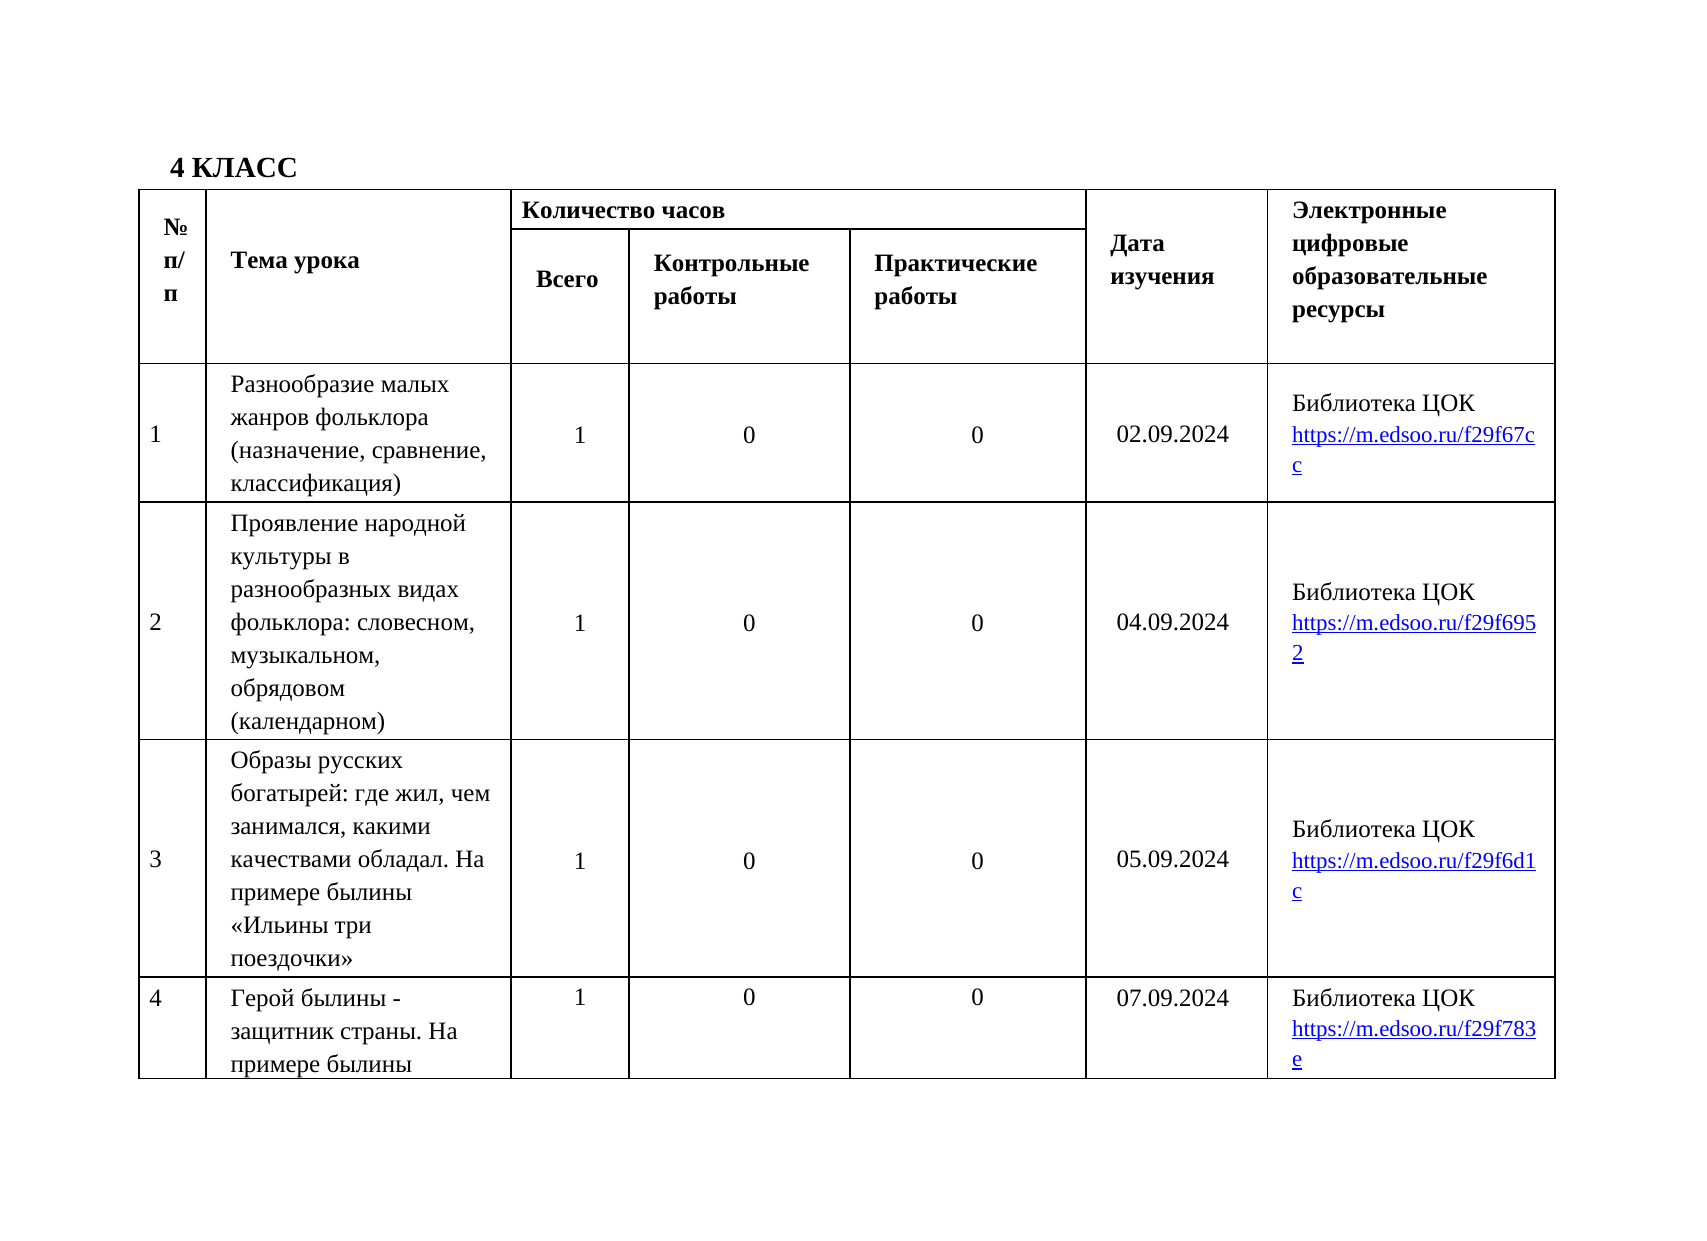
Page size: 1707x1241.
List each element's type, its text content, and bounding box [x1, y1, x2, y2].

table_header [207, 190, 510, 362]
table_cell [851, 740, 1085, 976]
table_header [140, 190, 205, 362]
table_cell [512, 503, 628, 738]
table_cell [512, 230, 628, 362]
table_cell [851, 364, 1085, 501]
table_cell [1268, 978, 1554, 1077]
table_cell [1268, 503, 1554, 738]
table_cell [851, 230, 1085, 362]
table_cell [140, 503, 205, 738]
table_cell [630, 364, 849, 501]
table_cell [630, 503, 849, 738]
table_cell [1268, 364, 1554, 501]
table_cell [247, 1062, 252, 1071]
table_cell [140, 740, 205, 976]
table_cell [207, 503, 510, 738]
text 4 КЛАСС [162, 150, 1557, 183]
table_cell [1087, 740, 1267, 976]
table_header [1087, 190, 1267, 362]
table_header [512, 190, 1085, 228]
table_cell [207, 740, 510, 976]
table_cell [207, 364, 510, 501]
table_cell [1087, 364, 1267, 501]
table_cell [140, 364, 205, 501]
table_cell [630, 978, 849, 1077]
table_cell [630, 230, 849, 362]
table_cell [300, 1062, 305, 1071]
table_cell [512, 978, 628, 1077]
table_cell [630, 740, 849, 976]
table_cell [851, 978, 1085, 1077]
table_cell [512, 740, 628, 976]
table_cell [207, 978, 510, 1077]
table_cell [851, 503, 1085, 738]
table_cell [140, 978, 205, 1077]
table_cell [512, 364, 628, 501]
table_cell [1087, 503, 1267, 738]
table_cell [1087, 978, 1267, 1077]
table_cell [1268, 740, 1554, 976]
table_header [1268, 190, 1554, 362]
